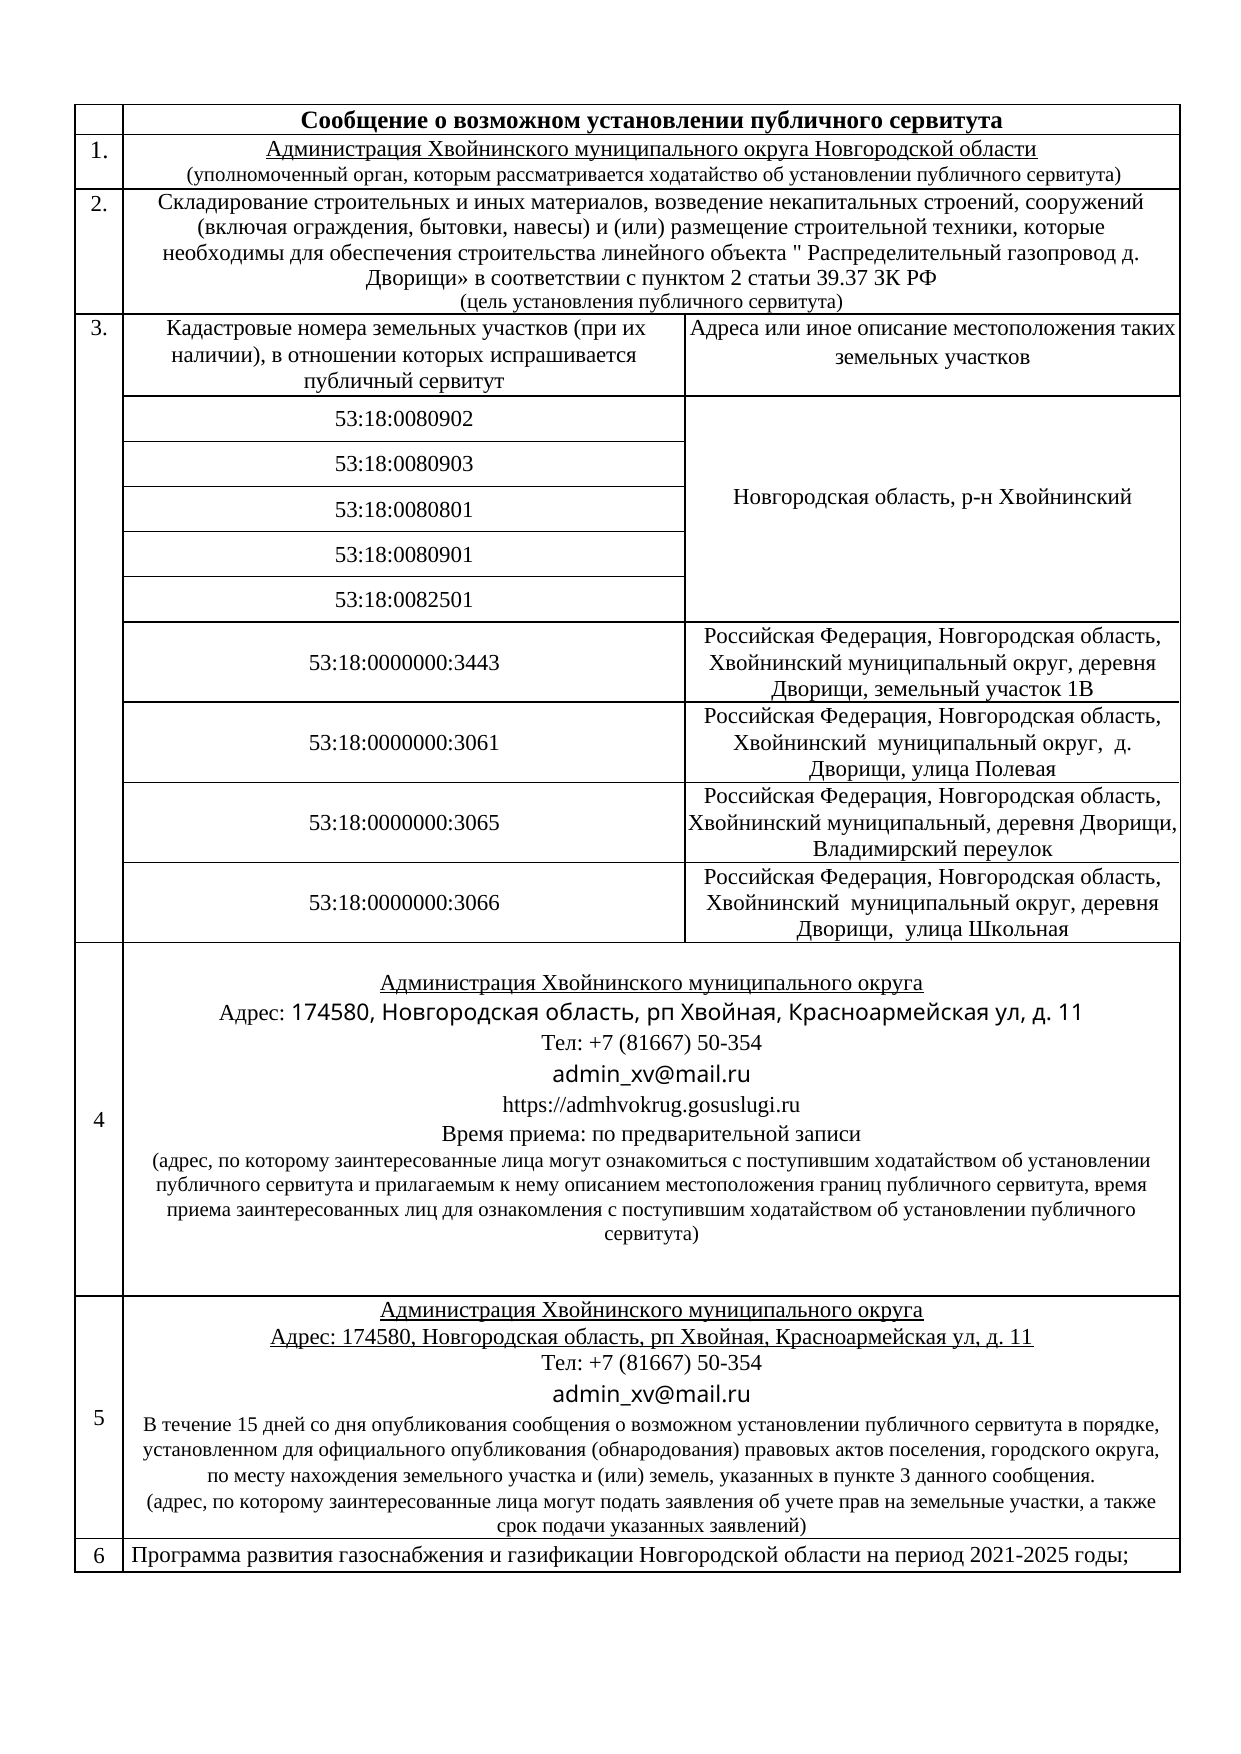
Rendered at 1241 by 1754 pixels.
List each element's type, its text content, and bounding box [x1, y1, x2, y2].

table_cell Складирование строительных и иных материалов, возведение некапитальных строений, сооружений (включая ограждения, бытовки, навесы) и (или) размещение строительной техники, которые необходимы для обеспечения строительства линейного объекта " Распределительный газопровод д. Дворищи» в соответствии с пунктом 2 статьи 39.37 ЗК РФ (цель установления публичного сервитута) [124, 190, 1179, 313]
table_cell 53:18:0000000:3066 [124, 863, 684, 942]
table_cell Российская Федерация, Новгородская область, Хвойнинский муниципальный округ, д. Дворищи, улица Полевая [686, 701, 1180, 782]
table_cell 5 [76, 1297, 122, 1537]
table_header Сообщение о возможном установлении публичного сервитута [124, 105, 1179, 134]
table_cell 1. [76, 135, 122, 188]
table_cell Администрация Хвойнинского муниципального округа Новгородской области (уполномоченный орган, которым рассматривается ходатайство об установлении публичного сервитута) [124, 135, 1179, 188]
table_cell Администрация Хвойнинского муниципального округа Адрес: 174580, Новгородская область, рп Хвойная, Красноармейская ул, д. 11 Тел: +7 (81667) 50-354 admin_xv@mail.ru В течение 15 дней со дня опубликования сообщения о возможном установлении публичного сервитута в порядке, установленном для официального опубликования (обнародования) правовых актов поселения, городского округа, по месту нахождения земельного участка и (или) земель, указанных в пункте 3 данного сообщения. (адрес, по которому заинтересованные лица могут подать заявления об учете прав на земельные участки, а также срок подачи указанных заявлений) [124, 1297, 1179, 1537]
table_cell 2. [76, 190, 122, 242]
table_cell 4 [76, 943, 122, 1295]
table_cell 53:18:0080902 [124, 397, 684, 441]
table_cell 53:18:0080903 [124, 442, 684, 486]
table_cell Российская Федерация, Новгородская область, Хвойнинский муниципальный, деревня Дворищи, Владимирский переулок [686, 782, 1180, 862]
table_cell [124, 1539, 1179, 1571]
table_cell [76, 243, 122, 313]
table_cell Новгородская область, р-н Хвойнинский [686, 397, 1180, 621]
table_header [76, 105, 122, 134]
table_cell 53:18:0000000:3443 [124, 623, 684, 701]
table_cell 53:18:0080801 [124, 487, 684, 531]
table_cell Администрация Хвойнинского муниципального округа Адрес: 174580, Новгородская область, рп Хвойная, Красноармейская ул, д. 11 Тел: +7 (81667) 50-354 admin_xv@mail.ru https://admhvokrug.gosuslugi.ru Время приема: по предварительной записи (адрес, по которому заинтересованные лица могут ознакомиться с поступившим ходатайством об установлении публичного сервитута и прилагаемым к нему описанием местоположения границ публичного сервитута, время приема заинтересованных лиц для ознакомления с поступившим ходатайством об установлении публичного сервитута) [124, 943, 1179, 1295]
table_cell 3. [76, 315, 122, 942]
table_cell 6 [76, 1539, 122, 1571]
table_cell 53:18:0000000:3065 [124, 783, 684, 862]
table_cell 53:18:0000000:3061 [124, 703, 684, 782]
table_cell Российская Федерация, Новгородская область, Хвойнинский муниципальный округ, деревня Дворищи, земельный участок 1В [686, 621, 1180, 701]
table_cell Адреса или иное описание местоположения таких земельных участков [686, 315, 1179, 395]
table_cell Кадастровые номера земельных участков (при их наличии), в отношении которых испрашивается публичный сервитут [124, 315, 684, 395]
table_cell 53:18:0080901 [124, 532, 684, 576]
table_cell Российская Федерация, Новгородская область, Хвойнинский муниципальный округ, деревня Дворищи, улица Школьная [686, 862, 1180, 942]
table_cell 53:18:0082501 [124, 577, 684, 621]
